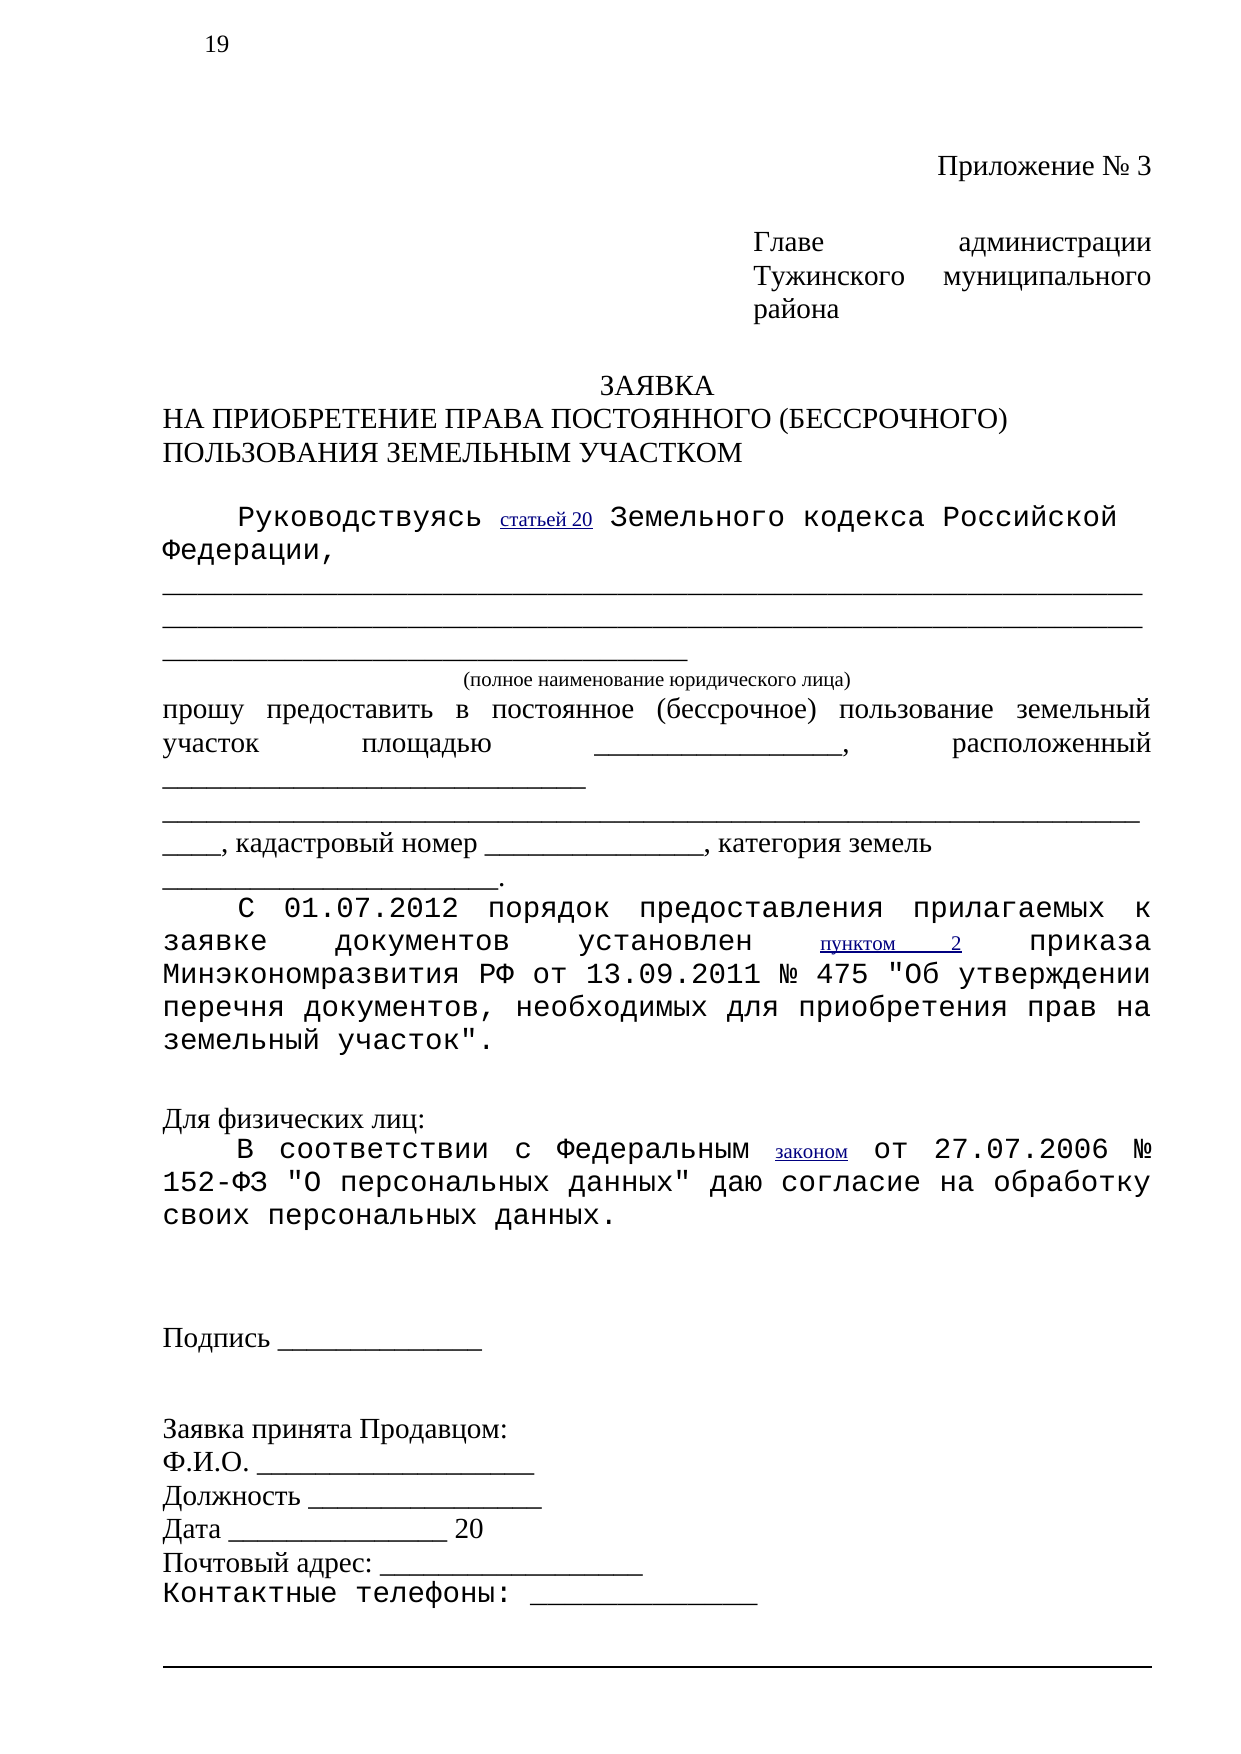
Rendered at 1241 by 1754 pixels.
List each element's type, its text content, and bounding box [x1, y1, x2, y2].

text (полное наименование юридического лица) [162, 667, 1152, 691]
text Контактные телефоны: _____________ [162, 1578, 1152, 1612]
text Руководствуясь статьей 20 Земельного кодекса Российской Федерации, ______________________________________________________________________________________________________________________________________________ [162, 502, 1152, 667]
text Должность ________________ [162, 1478, 1152, 1511]
text Подпись ______________ [162, 1320, 1152, 1353]
text Ф.И.О. ___________________ [162, 1444, 1152, 1478]
text _______________________________________________________________________, кадастровый номер _______________, категория земель _______________________. [162, 792, 1152, 893]
text Заявка принята Продавцом: [162, 1411, 1152, 1444]
text С 01.07.2012 порядок предоставления прилагаемых к заявке документов установлен пунктом 2 приказа Минэкономразвития РФ от 13.09.2011 № 475 "Об утверждении перечня документов, необходимых для приобретения прав на земельный участок". [162, 893, 1152, 1058]
text ЗАЯВКА [162, 368, 1152, 402]
text прошу предоставить в постоянное (бессрочное) пользование земельный участок площадью _________________, расположенный _____________________________ [162, 691, 1152, 792]
text Для физических лиц: [162, 1101, 1152, 1134]
text ПОЛЬЗОВАНИЯ ЗЕМЕЛЬНЫМ УЧАСТКОМ [162, 435, 1152, 469]
text Приложение № 3 [162, 148, 1152, 181]
text В соответствии с Федеральным законом от 27.07.2006 № 152-ФЗ "О персональных данных" даю согласие на обработку своих персональных данных. [162, 1134, 1152, 1233]
text Дата _______________ 20 [162, 1511, 1152, 1545]
text Почтовый адрес: __________________ [162, 1545, 1152, 1578]
text НА ПРИОБРЕТЕНИЕ ПРАВА ПОСТОЯННОГО (БЕССРОЧНОГО) [162, 402, 1152, 435]
text Главе администрации Тужинского муниципального района [753, 224, 1152, 325]
